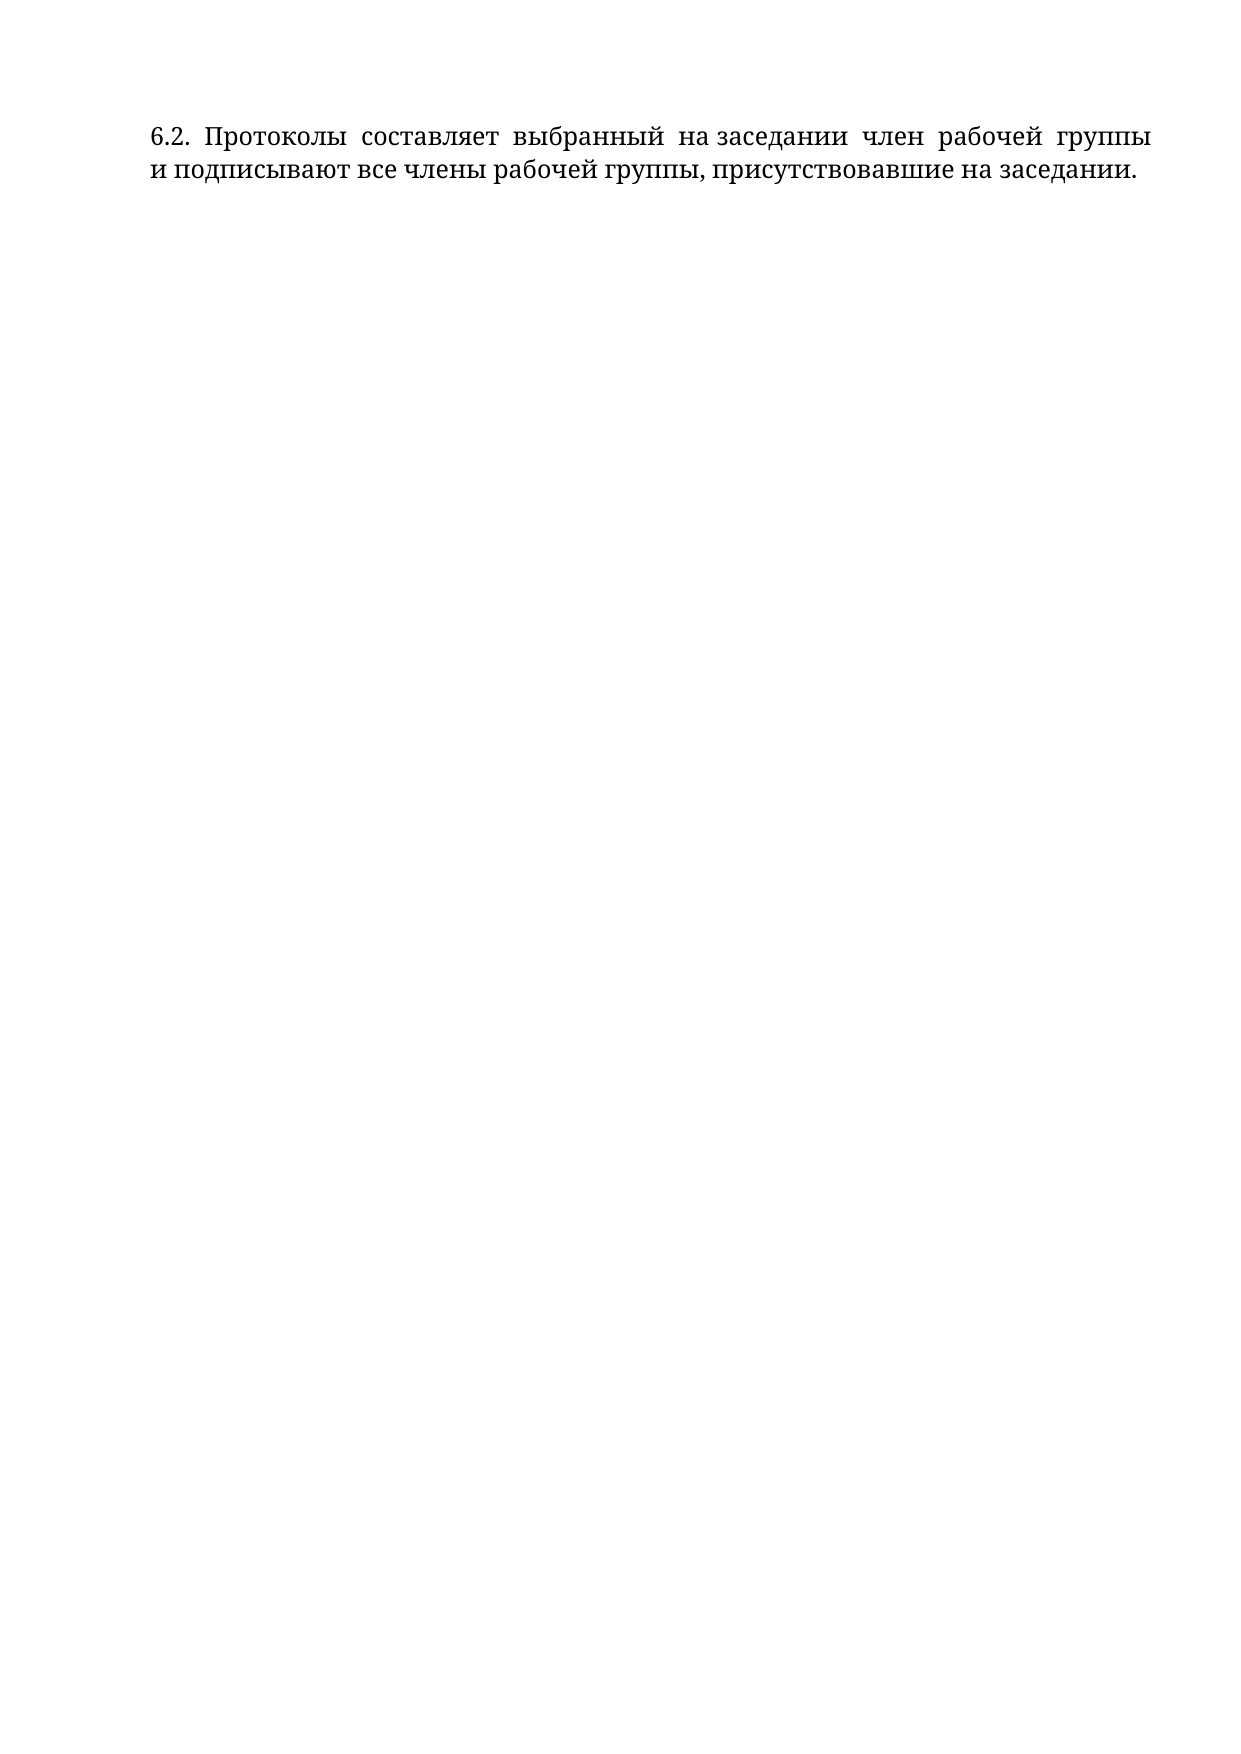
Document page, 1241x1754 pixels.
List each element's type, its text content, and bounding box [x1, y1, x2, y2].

text 6.2. Протоколы составляет выбранный на заседании член рабочей группы и подписывают все члены рабочей группы, присутствовавшие на заседании. [150, 118, 1152, 186]
